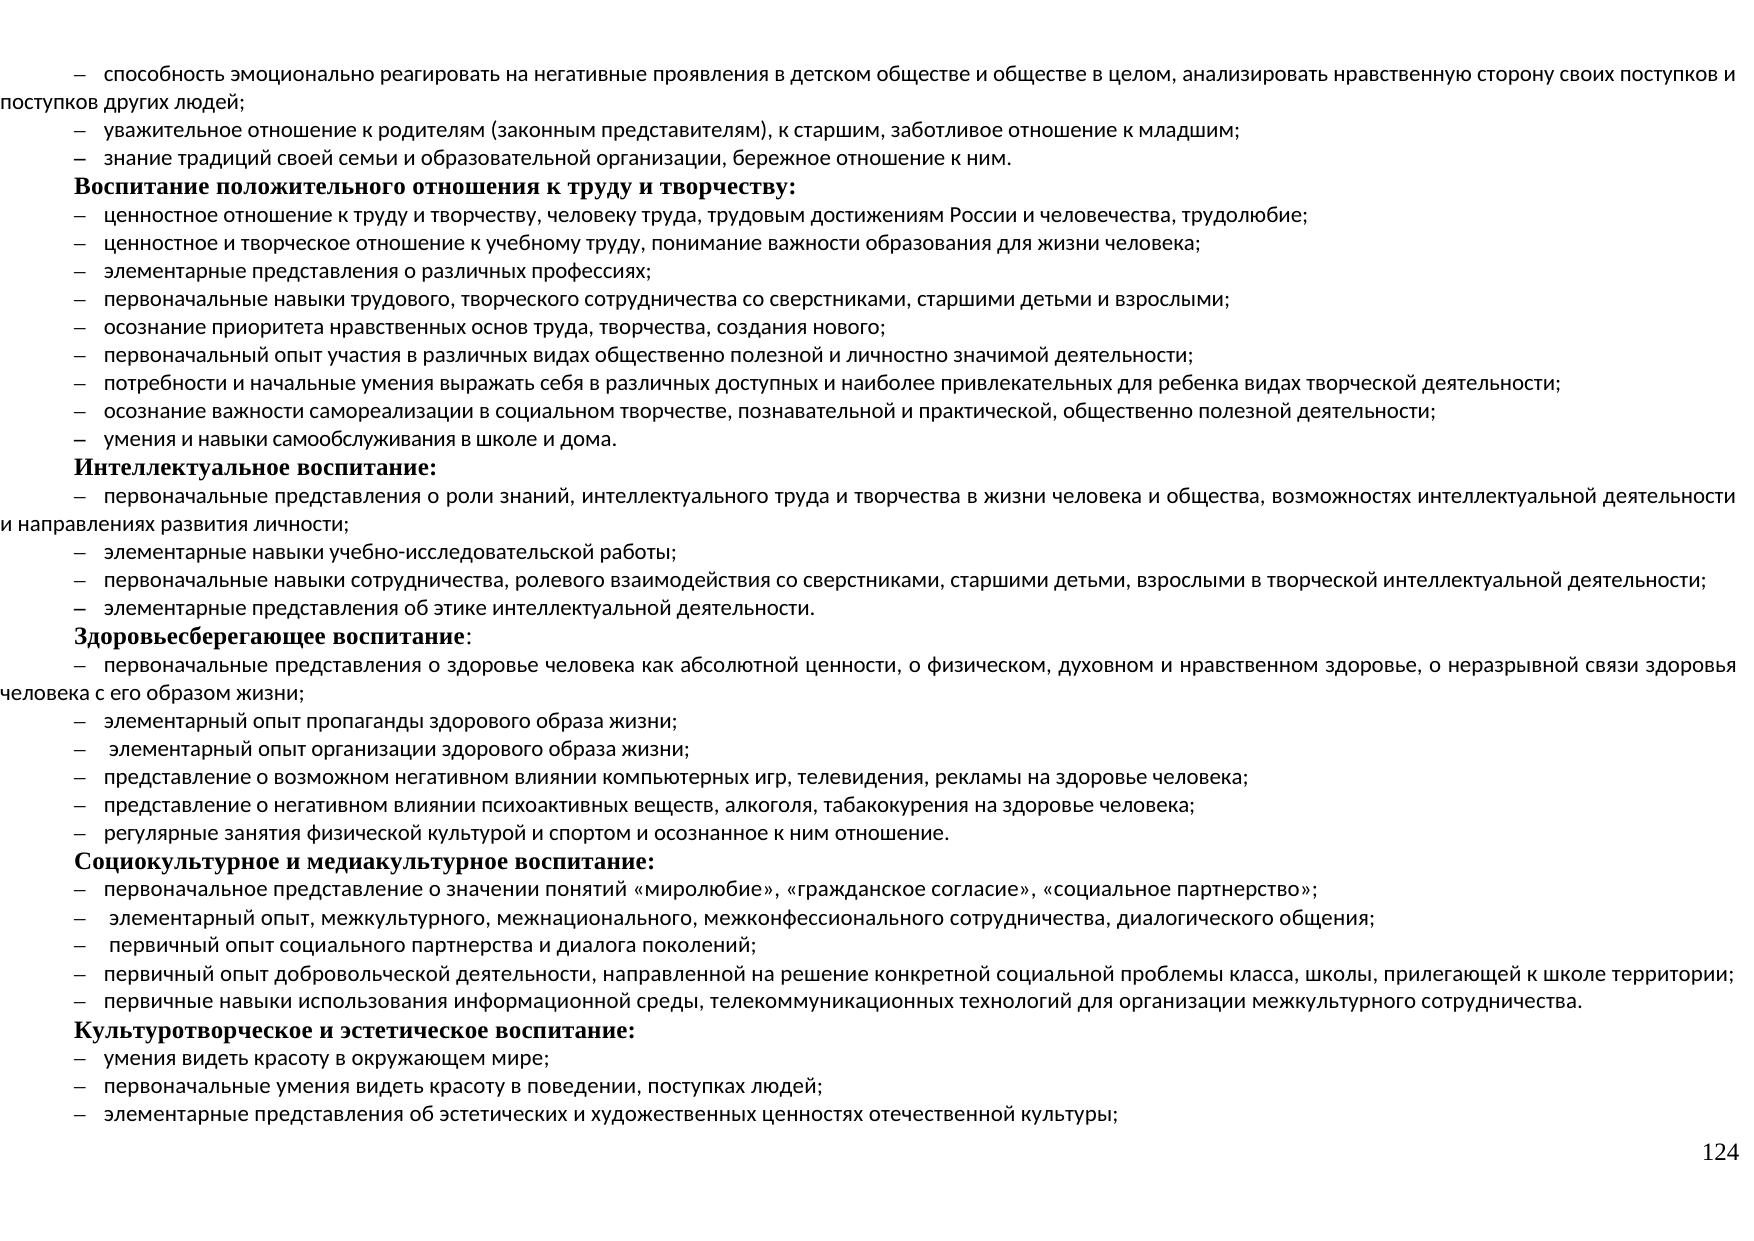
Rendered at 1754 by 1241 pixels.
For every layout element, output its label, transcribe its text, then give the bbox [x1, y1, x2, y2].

list первичный опыт социального партнерства и диалога поколений; [0, 931, 1739, 959]
list потребности и начальные умения выражать себя в различных доступных и наиболее привлекательных для ребенка видах творческой деятельности; [0, 368, 1739, 396]
list первоначальные представления о здоровье человека как абсолютной ценности, о физическом, духовном и нравственном здоровье, о неразрывной связи здоровья человека с его образом жизни; [0, 650, 1739, 706]
list элементарный опыт организации здорового образа жизни; [0, 734, 1739, 762]
list элементарные представления о различных профессиях; [0, 256, 1739, 284]
list представление о негативном влиянии психоактивных веществ, алкоголя, табакокурения на здоровье человека; [0, 790, 1739, 818]
list уважительное отношение к родителям (законным представителям), к старшим, заботливое отношение к младшим; [0, 115, 1739, 143]
list умения и навыки самообслуживания в школе и дома. [0, 424, 1739, 452]
list первоначальные навыки трудового, творческого сотрудничества со сверстниками, старшими детьми и взрослыми; [0, 284, 1739, 312]
list способность эмоционально реагировать на негативные проявления в детском обществе и обществе в целом, анализировать нравственную сторону своих поступков и поступков других людей; [0, 59, 1739, 115]
text Здоровьесберегающее воспитание: [0, 621, 1739, 650]
list первоначальные навыки сотрудничества, ролевого взаимодействия со сверстниками, старшими детьми, взрослыми в творческой интеллектуальной деятельности; [0, 565, 1739, 593]
list элементарные представления об этике интеллектуальной деятельности. [0, 593, 1739, 621]
text Интеллектуальное воспитание: [0, 452, 1739, 481]
list ценностное отношение к труду и творчеству, человеку труда, трудовым достижениям России и человечества, трудолюбие; [0, 200, 1739, 228]
list первичные навыки использования информационной среды, телекоммуникационных технологий для организации межкультурного сотрудничества. [0, 987, 1739, 1015]
list элементарные представления об эстетических и художественных ценностях отечественной культуры; [0, 1099, 1739, 1127]
list элементарные навыки учебно-исследовательской работы; [0, 537, 1739, 565]
list элементарный опыт, межкультурного, межнационального, межконфессионального сотрудничества, диалогического общения; [0, 903, 1739, 931]
list первоначальные представления о роли знаний, интеллектуального труда и творчества в жизни человека и общества, возможностях интеллектуальной деятельности и направлениях развития личности; [0, 481, 1739, 537]
text Социокультурное и медиакультурное воспитание: [0, 846, 1739, 874]
list представление о возможном негативном влиянии компьютерных игр, телевидения, рекламы на здоровье человека; [0, 762, 1739, 790]
list умения видеть красоту в окружающем мире; [0, 1043, 1739, 1071]
list первоначальный опыт участия в различных видах общественно полезной и личностно значимой деятельности; [0, 340, 1739, 368]
list осознание важности самореализации в социальном творчестве, познавательной и практической, общественно полезной деятельности; [0, 396, 1739, 424]
list элементарный опыт пропаганды здорового образа жизни; [0, 706, 1739, 734]
list знание традиций своей семьи и образовательной организации, бережное отношение к ним. [0, 143, 1739, 171]
list ценностное и творческое отношение к учебному труду, понимание важности образования для жизни человека; [0, 228, 1739, 256]
text Воспитание положительного отношения к труду и творчеству: [0, 171, 1739, 200]
list регулярные занятия физической культурой и спортом и осознанное к ним отношение. [0, 818, 1739, 846]
list первоначальное представление о значении понятий «миролюбие», «гражданское согласие», «социальное партнерство»; [0, 874, 1739, 903]
list первичный опыт добровольческой деятельности, направленной на решение конкретной социальной проблемы класса, школы, прилегающей к школе территории; [0, 959, 1739, 987]
list первоначальные умения видеть красоту в поведении, поступках людей; [0, 1071, 1739, 1099]
text Культуротворческое и эстетическое воспитание: [0, 1015, 1739, 1043]
list осознание приоритета нравственных основ труда, творчества, создания нового; [0, 312, 1739, 340]
